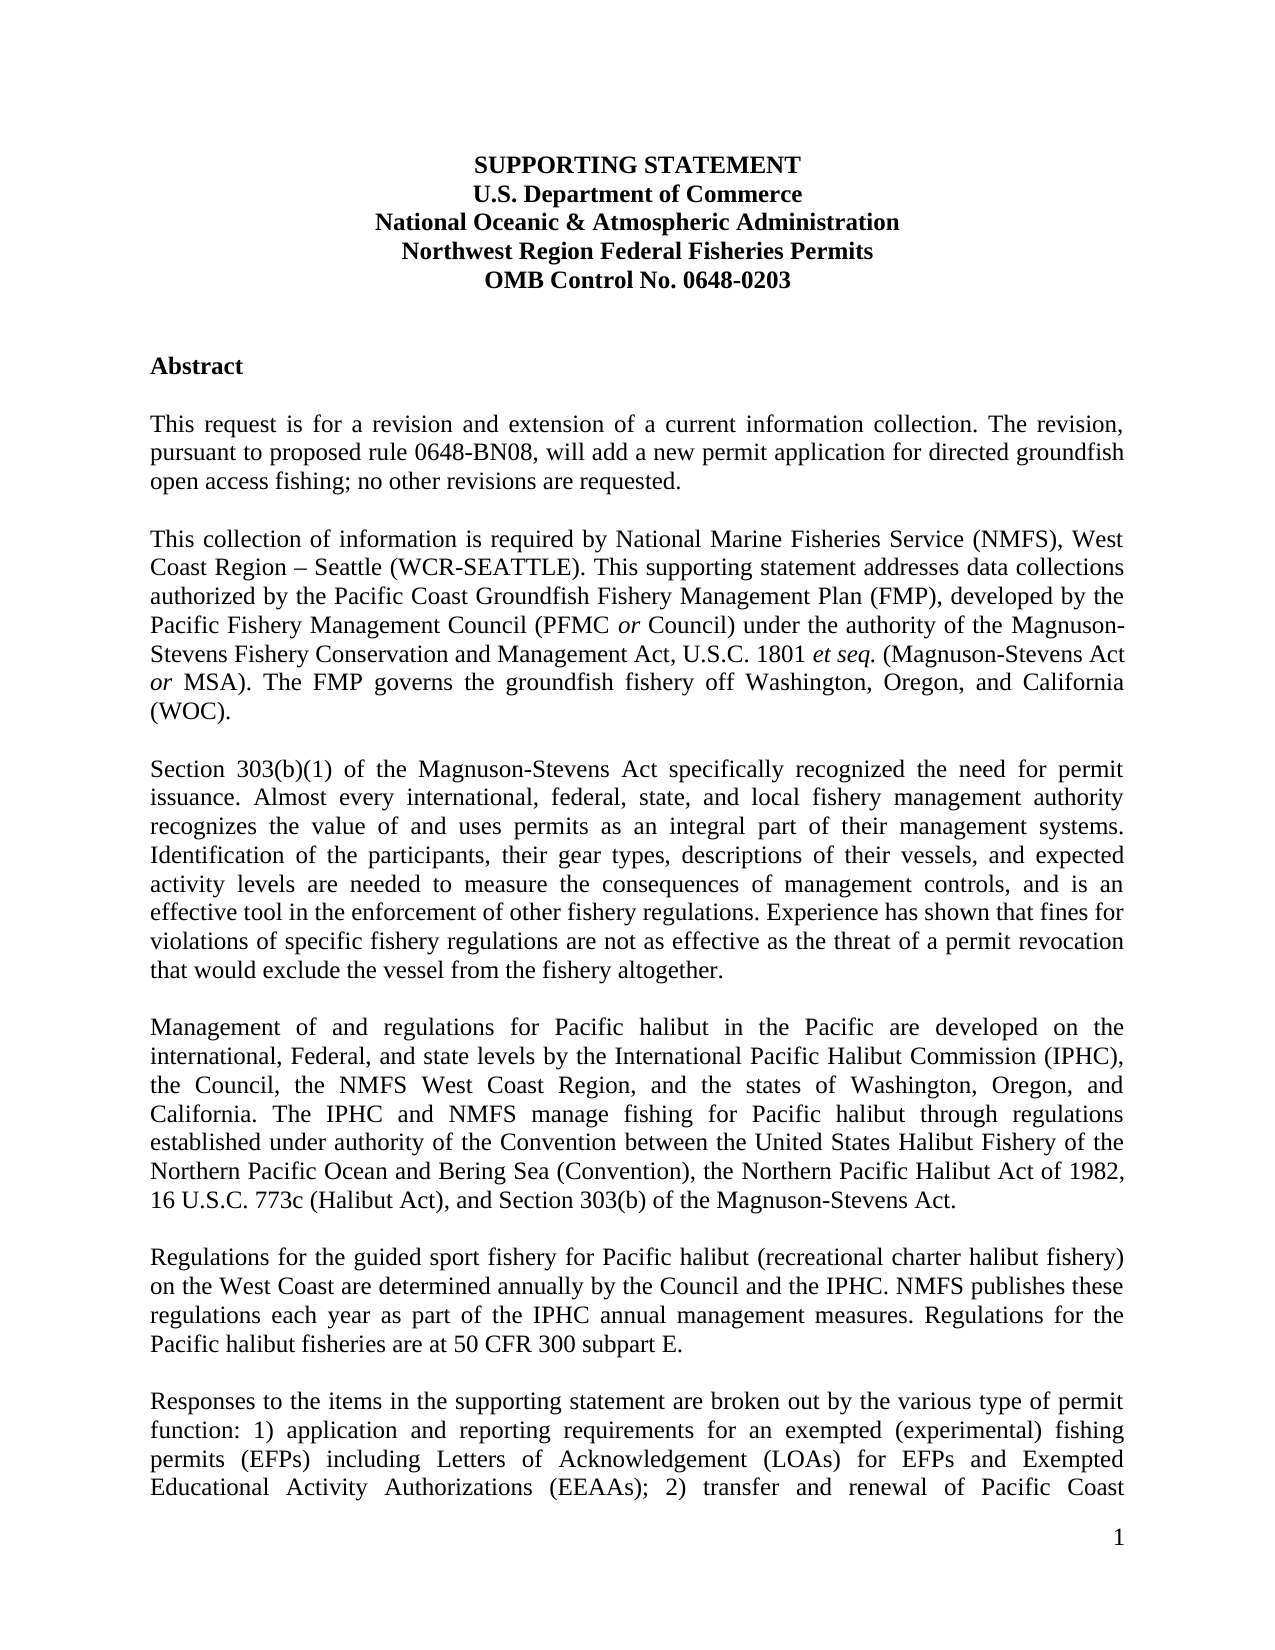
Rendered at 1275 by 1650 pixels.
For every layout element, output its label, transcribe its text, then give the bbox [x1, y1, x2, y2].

text OMB Control No. 0648-0203 [150, 265, 1125, 294]
text U.S. Department of Commerce [150, 179, 1125, 207]
text Regulations for the guided sport fishery for Pacific halibut (recreational charter halibut fishery) on the West Coast are determined annually by the Council and the IPHC. NMFS publishes these regulations each year as part of the IPHC annual management measures. Regulations for the Pacific halibut fisheries are at 50 CFR 300 subpart E. [150, 1242, 1125, 1357]
text Section 303(b)(1) of the Magnuson-Stevens Act specifically recognized the need for permit issuance. Almost every international, federal, state, and local fishery management authority recognizes the value of and uses permits as an integral part of their management systems. Identification of the participants, their gear types, descriptions of their vessels, and expected activity levels are needed to measure the consequences of management controls, and is an effective tool in the enforcement of other fishery regulations. Experience has shown that fines for violations of specific fishery regulations are not as effective as the threat of a permit revocation that would exclude the vessel from the fishery altogether. [150, 754, 1125, 984]
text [150, 1386, 1125, 1501]
text Abstract [150, 351, 1125, 380]
text Management of and regulations for Pacific halibut in the Pacific are developed on the international, Federal, and state levels by the International Pacific Halibut Commission (IPHC), the Council, the NMFS West Coast Region, and the states of Washington, Oregon, and California. The IPHC and NMFS manage fishing for Pacific halibut through regulations established under authority of the Convention between the United States Halibut Fishery of the Northern Pacific Ocean and Bering Sea (Convention), the Northern Pacific Halibut Act of 1982, 16 U.S.C. 773c (Halibut Act), and Section 303(b) of the Magnuson-Stevens Act. [150, 1012, 1125, 1214]
text National Oceanic & Atmospheric Administration [150, 207, 1125, 236]
text This request is for a revision and extension of a current information collection. The revision, pursuant to proposed rule 0648-BN08, will add a new permit application for directed groundfish open access fishing; no other revisions are requested. [150, 409, 1125, 495]
text SUPPORTING STATEMENT [150, 150, 1125, 179]
text This collection of information is required by National Marine Fisheries Service (NMFS), West Coast Region – Seattle (WCR-SEATTLE). This supporting statement addresses data collections authorized by the Pacific Coast Groundfish Fishery Management Plan (FMP), developed by the Pacific Fishery Management Council (PFMC or Council) under the authority of the Magnuson-Stevens Fishery Conservation and Management Act, U.S.C. 1801 et seq. (Magnuson-Stevens Act or MSA). The FMP governs the groundfish fishery off Washington, Oregon, and California (WOC). [150, 524, 1125, 725]
text Northwest Region Federal Fisheries Permits [150, 236, 1125, 265]
